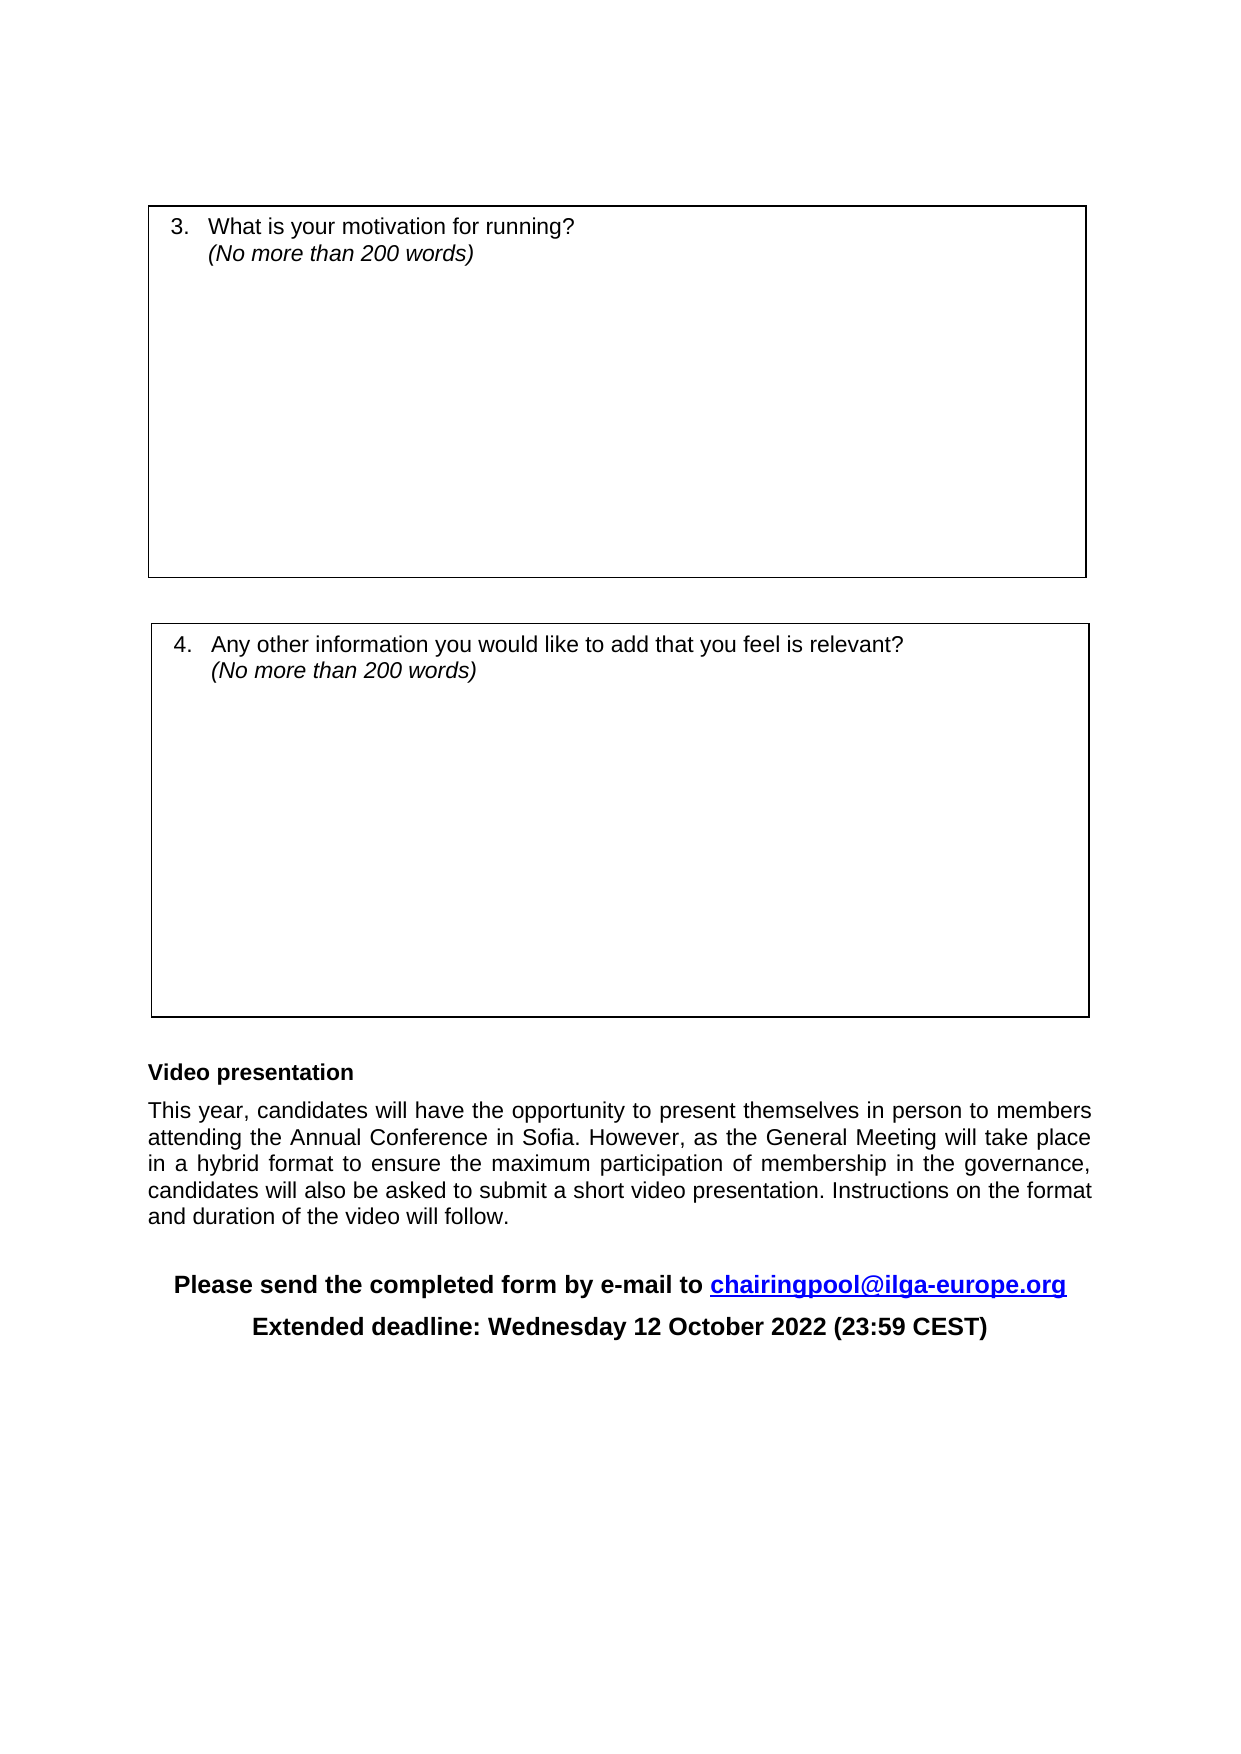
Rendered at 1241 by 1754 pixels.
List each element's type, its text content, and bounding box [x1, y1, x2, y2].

text This year, candidates will have the opportunity to present themselves in person to members attending the Annual Conference in Sofia. However, as the General Meeting will take place in a hybrid format to ensure the maximum participation of membership in the governance, candidates will also be asked to submit a short video presentation. Instructions on the format and duration of the video will follow. [148, 1097, 1092, 1229]
text Please send the completed form by e-mail to chairingpool@ilga-europe.org [148, 1271, 1092, 1299]
text Extended deadline: Wednesday 12 October 2022 (23:59 CEST) [148, 1312, 1092, 1341]
text Video presentation [148, 1059, 1092, 1085]
